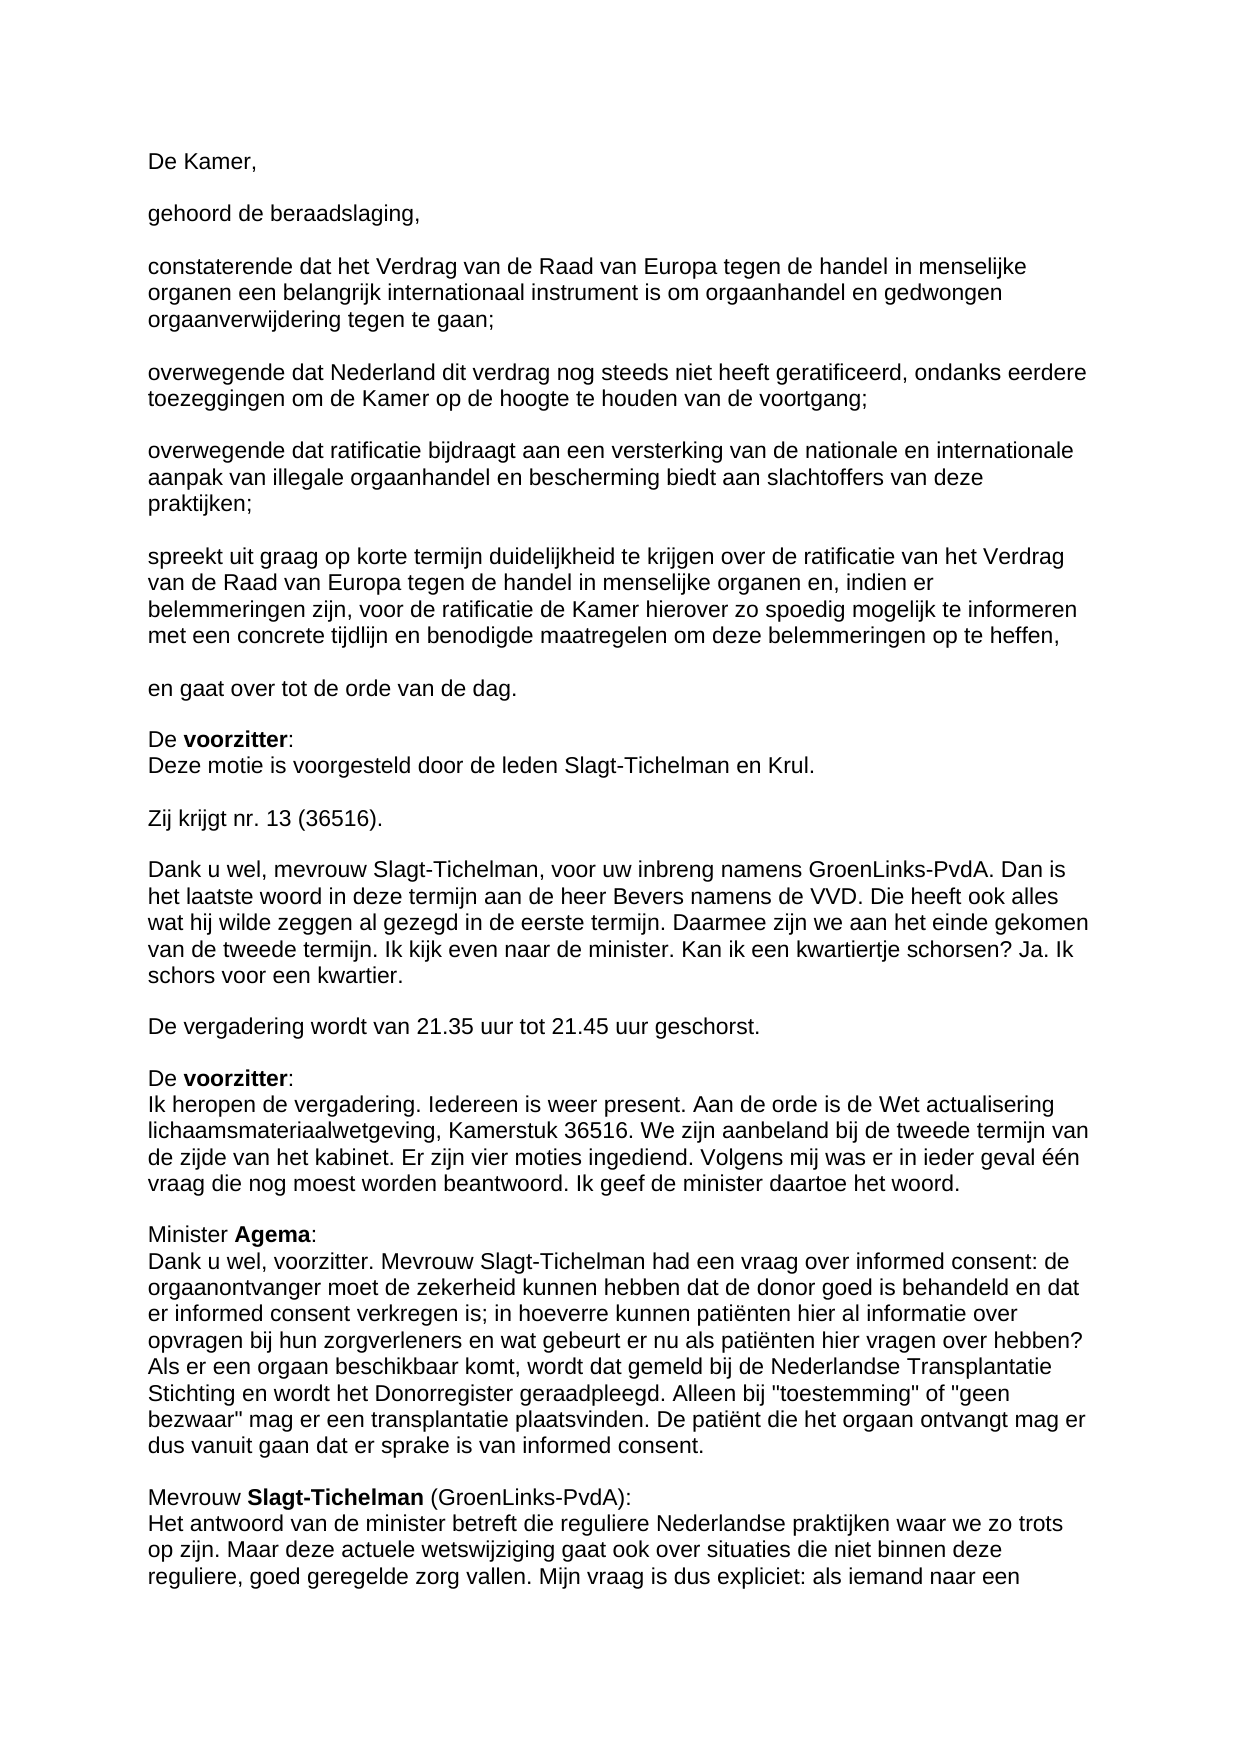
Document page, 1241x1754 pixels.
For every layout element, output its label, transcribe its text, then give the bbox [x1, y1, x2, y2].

text Dank u wel, mevrouw Slagt-Tichelman, voor uw inbreng namens GroenLinks-PvdA. Dan is het laatste woord in deze termijn aan de heer Bevers namens de VVD. Die heeft ook alles wat hij wilde zeggen al gezegd in de eerste termijn. Daarmee zijn we aan het einde gekomen van de tweede termijn. Ik kijk even naar de minister. Kan ik een kwartiertje schorsen? Ja. Ik schors voor een kwartier. [148, 856, 1093, 988]
text De Kamer, gehoord de beraadslaging, constaterende dat het Verdrag van de Raad van Europa tegen de handel in menselijke organen een belangrijk internationaal instrument is om orgaanhandel en gedwongen orgaanverwijdering tegen te gaan; overwegende dat Nederland dit verdrag nog steeds niet heeft geratificeerd, ondanks eerdere toezeggingen om de Kamer op de hoogte te houden van de voortgang; overwegende dat ratificatie bijdraagt aan een versterking van de nationale en internationale aanpak van illegale orgaanhandel en bescherming biedt aan slachtoffers van deze praktijken; spreekt uit graag op korte termijn duidelijkheid te krijgen over de ratificatie van het Verdrag van de Raad van Europa tegen de handel in menselijke organen en, indien er belemmeringen zijn, voor de ratificatie de Kamer hierover zo spoedig mogelijk te informeren met een concrete tijdlijn en benodigde maatregelen om deze belemmeringen op te heffen, en gaat over tot de orde van de dag. [148, 148, 1093, 701]
text De voorzitter: Ik heropen de vergadering. Iedereen is weer present. Aan de orde is de Wet actualisering lichaamsmateriaalwetgeving, Kamerstuk 36516. We zijn aanbeland bij de tweede termijn van de zijde van het kabinet. Er zijn vier moties ingediend. Volgens mij was er in ieder geval één vraag die nog moest worden beantwoord. Ik geef de minister daartoe het woord. [148, 1064, 1093, 1196]
text De vergadering wordt van 21.35 uur tot 21.45 uur geschorst. [148, 1013, 1093, 1039]
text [148, 1483, 1093, 1589]
text Minister Agema: Dank u wel, voorzitter. Mevrouw Slagt-Tichelman had een vraag over informed consent: de orgaanontvanger moet de zekerheid kunnen hebben dat de donor goed is behandeld en dat er informed consent verkregen is; in hoeverre kunnen patiënten hier al informatie over opvragen bij hun zorgverleners en wat gebeurt er nu als patiënten hier vragen over hebben? Als er een orgaan beschikbaar komt, wordt dat gemeld bij de Nederlandse Transplantatie Stichting en wordt het Donorregister geraadpleegd. Alleen bij "toestemming" of "geen bezwaar" mag er een transplantatie plaatsvinden. De patiënt die het orgaan ontvangt mag er dus vanuit gaan dat er sprake is van informed consent. [148, 1221, 1093, 1458]
text De voorzitter: Deze motie is voorgesteld door de leden Slagt-Tichelman en Krul. Zij krijgt nr. 13 (36516). [148, 726, 1093, 831]
